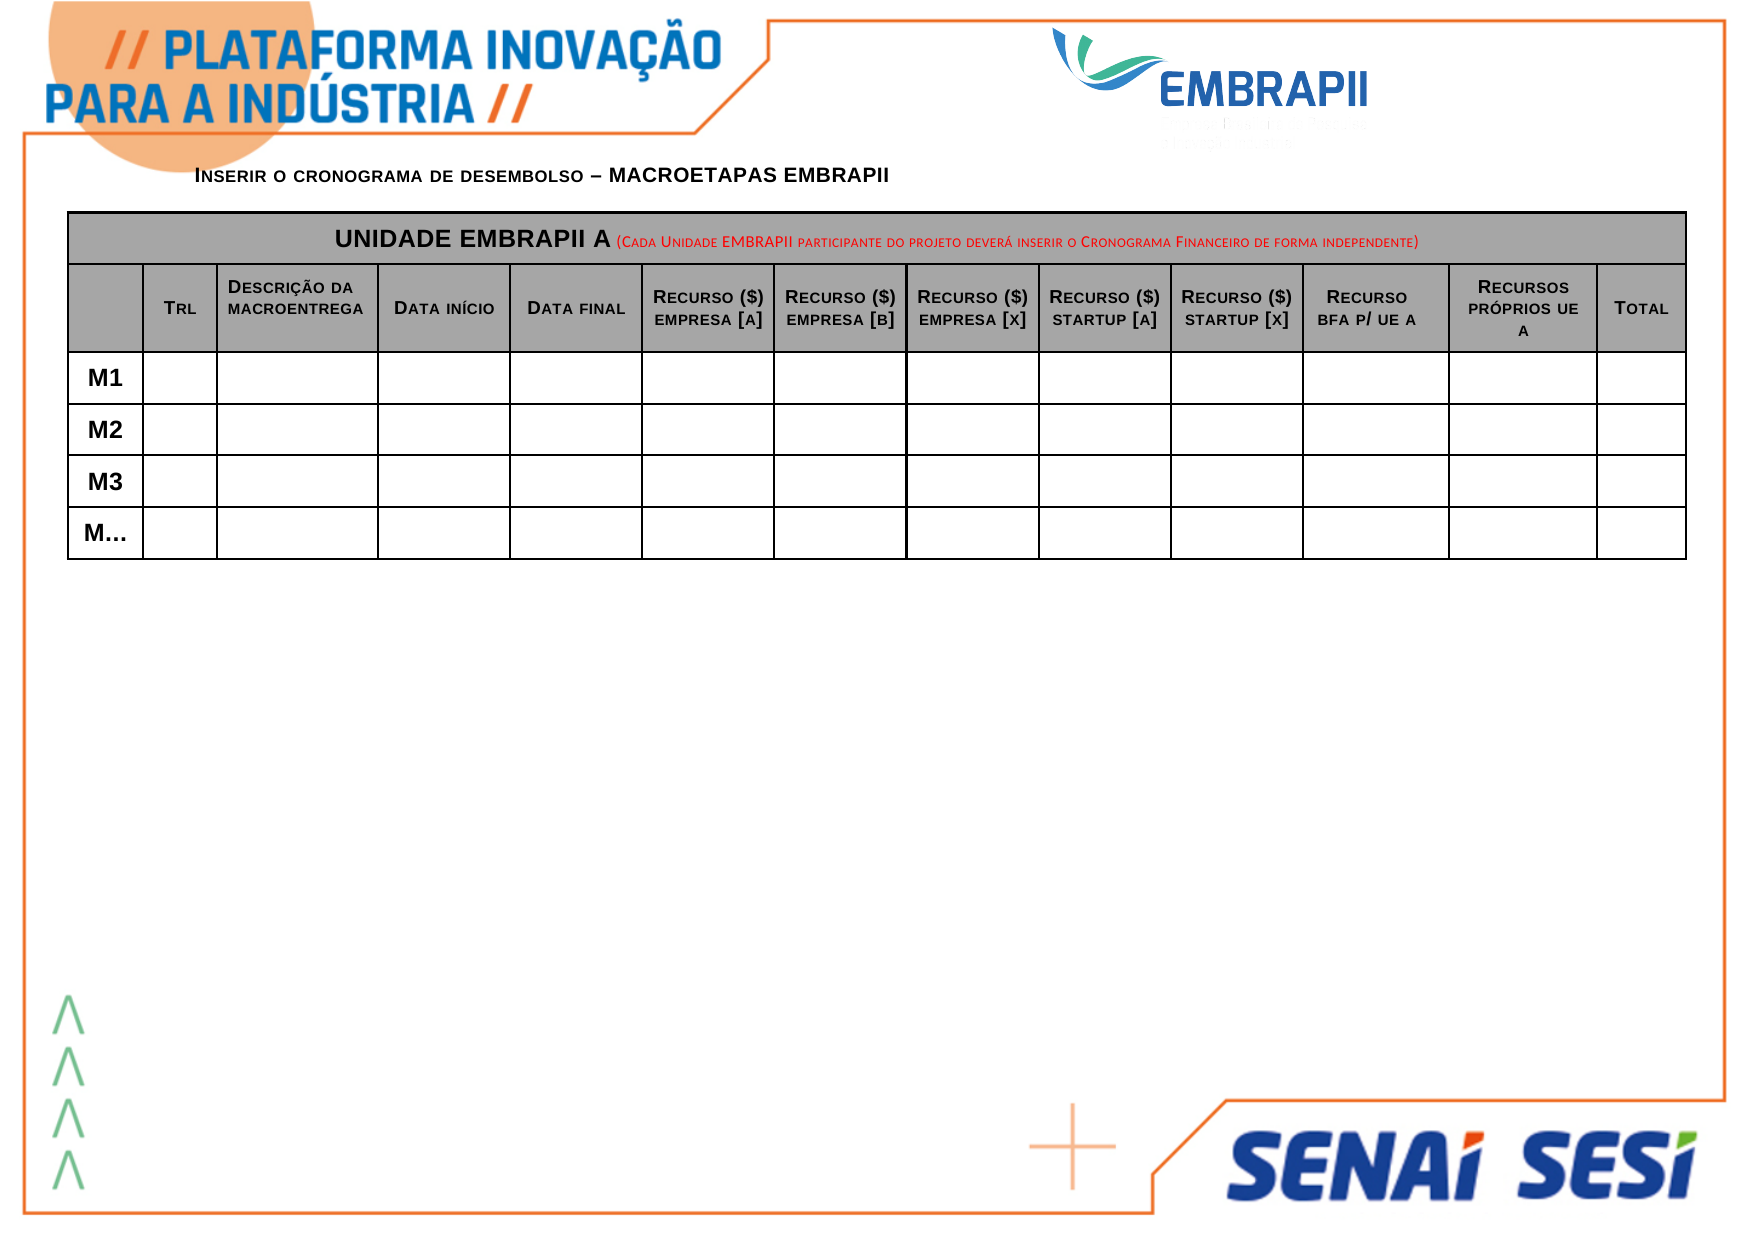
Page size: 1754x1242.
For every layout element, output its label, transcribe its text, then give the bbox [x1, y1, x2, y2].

table_cell [1450, 508, 1596, 557]
table_cell Recurso ($) startup [x] [1172, 265, 1302, 351]
table_cell [1450, 353, 1596, 402]
table_cell Recurso bfa p/ ue a [1304, 265, 1448, 351]
table_cell [379, 508, 509, 557]
table_cell [379, 405, 509, 454]
table_cell Data final [511, 265, 641, 351]
table_cell [643, 353, 773, 402]
table_cell [144, 405, 216, 454]
table_cell [511, 508, 641, 557]
table_cell [643, 508, 773, 557]
table_cell [1172, 508, 1302, 557]
table_cell [775, 508, 905, 557]
list Inserir o cronograma de desembolso – MACROETAPAS EMBRAPII [194, 162, 1604, 186]
table_cell [1040, 405, 1170, 454]
table_cell Descrição da macroentrega [218, 265, 377, 351]
table_cell Recurso ($) empresa [a] [643, 265, 773, 351]
table_cell [1450, 456, 1596, 506]
table_cell Recurso ($) empresa [b] [775, 265, 905, 351]
table_cell [1598, 508, 1685, 557]
table_cell [908, 353, 1038, 402]
table_cell M... [69, 508, 142, 557]
table_cell [1304, 508, 1448, 557]
table_cell [511, 456, 641, 506]
table_cell Recurso ($) startup [a] [1040, 265, 1170, 351]
table_cell [643, 456, 773, 506]
table_cell M3 [69, 456, 142, 506]
table_header UNIDADE EMBRAPII A (Cada Unidade EMBRAPII participante do projeto deverá inserir o Cronograma Financeiro de forma independente) [69, 214, 1685, 263]
table_cell Recursos próprios ue a [1450, 265, 1596, 351]
table_cell [908, 508, 1038, 557]
table_cell [908, 405, 1038, 454]
table_cell [775, 353, 905, 402]
table_cell M2 [69, 405, 142, 454]
table_cell [643, 405, 773, 454]
table_cell [1172, 456, 1302, 506]
table_cell Total [1598, 265, 1685, 351]
table_cell M1 [69, 353, 142, 402]
table_cell [775, 405, 905, 454]
table_cell [218, 405, 377, 454]
table_cell [1598, 405, 1685, 454]
table_cell [144, 353, 216, 402]
table_cell [908, 456, 1038, 506]
table_cell [511, 353, 641, 402]
table_cell [218, 456, 377, 506]
table_cell [218, 508, 377, 557]
table_cell [1172, 353, 1302, 402]
table_cell [1040, 456, 1170, 506]
table_cell Data início [379, 265, 509, 351]
table_cell [511, 405, 641, 454]
table_cell [775, 456, 905, 506]
table_cell [218, 353, 377, 402]
table_cell [1304, 456, 1448, 506]
table_cell [379, 353, 509, 402]
table_cell [1598, 353, 1685, 402]
table_cell Trl [144, 265, 216, 351]
table_cell [1040, 353, 1170, 402]
table_cell [144, 456, 216, 506]
table_cell [1304, 405, 1448, 454]
table_cell [1450, 405, 1596, 454]
table_cell [69, 265, 142, 351]
table_cell [1172, 405, 1302, 454]
table_cell Recurso ($) empresa [x] [908, 265, 1038, 351]
picture [10, 0, 1741, 1226]
table_cell [1598, 456, 1685, 506]
table_cell [1304, 353, 1448, 402]
table_cell [1040, 508, 1170, 557]
table_cell [144, 508, 216, 557]
table_cell [379, 456, 509, 506]
